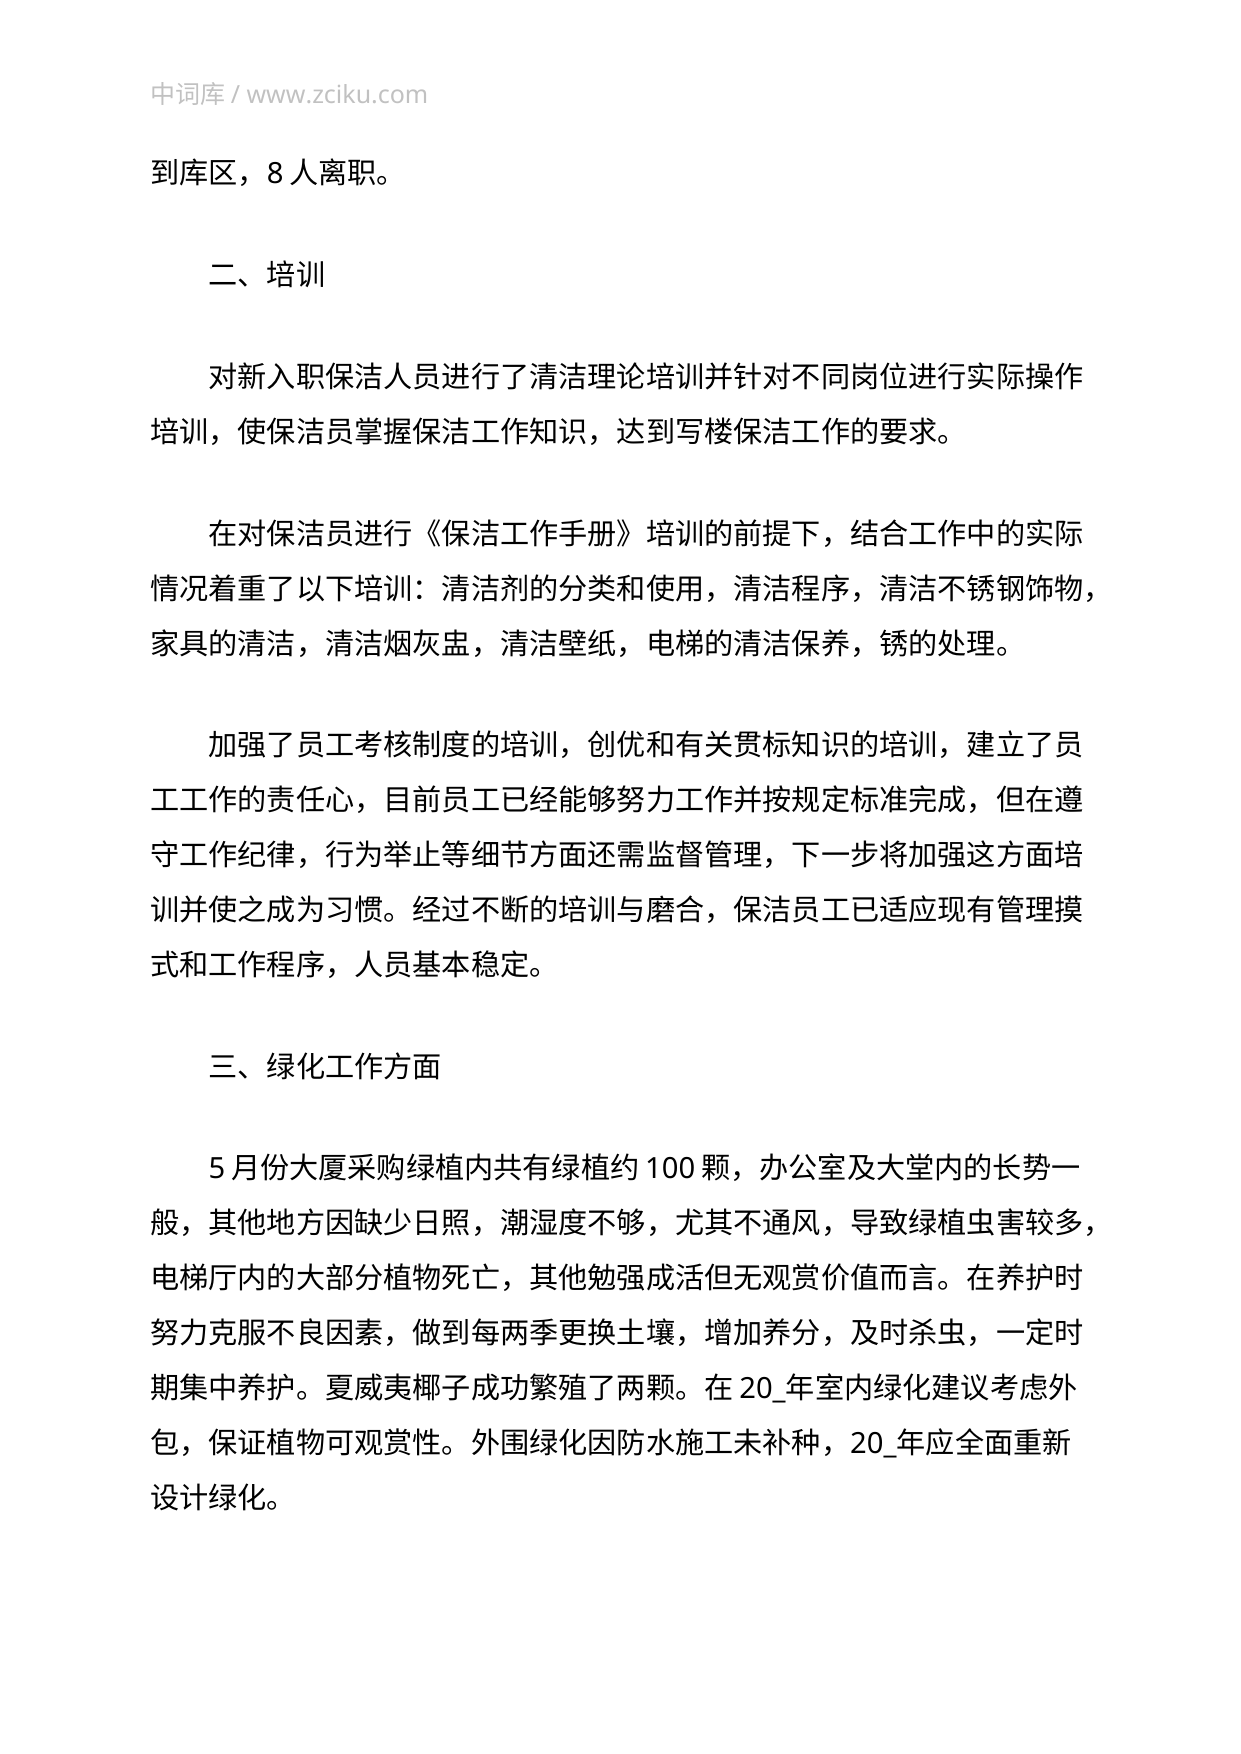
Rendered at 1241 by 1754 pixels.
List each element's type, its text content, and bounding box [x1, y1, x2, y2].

text 对新入职保洁人员进行了清洁理论培训并针对不同岗位进行实际操作培训，使保洁员掌握保洁工作知识，达到写楼保洁工作的要求。 [150, 354, 1090, 451]
text 在对保洁员进行《保洁工作手册》培训的前提下，结合工作中的实际情况着重了以下培训：清洁剂的分类和使用，清洁程序，清洁不锈钢饰物，家具的清洁，清洁烟灰盅，清洁壁纸，电梯的清洁保养，锈的处理。 [150, 510, 1090, 662]
text 5月份大厦采购绿植内共有绿植约100颗，办公室及大堂内的长势一般，其他地方因缺少日照，潮湿度不够，尤其不通风，导致绿植虫害较多，电梯厅内的大部分植物死亡，其他勉强成活但无观赏价值而言。在养护时努力克服不良因素，做到每两季更换土壤，增加养分，及时杀虫，一定时期集中养护。夏威夷椰子成功繁殖了两颗。在20_年室内绿化建议考虑外包，保证植物可观赏性。外围绿化因防水施工未补种，20_年应全面重新设计绿化。 [150, 1145, 1090, 1517]
text 二、培训 [150, 252, 1090, 294]
text 三、绿化工作方面 [150, 1043, 1090, 1086]
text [150, 150, 1090, 192]
text 加强了员工考核制度的培训，创优和有关贯标知识的培训，建立了员工工作的责任心，目前员工已经能够努力工作并按规定标准完成，但在遵守工作纪律，行为举止等细节方面还需监督管理，下一步将加强这方面培训并使之成为习惯。经过不断的培训与磨合，保洁员工已适应现有管理摸式和工作程序，人员基本稳定。 [150, 722, 1090, 984]
